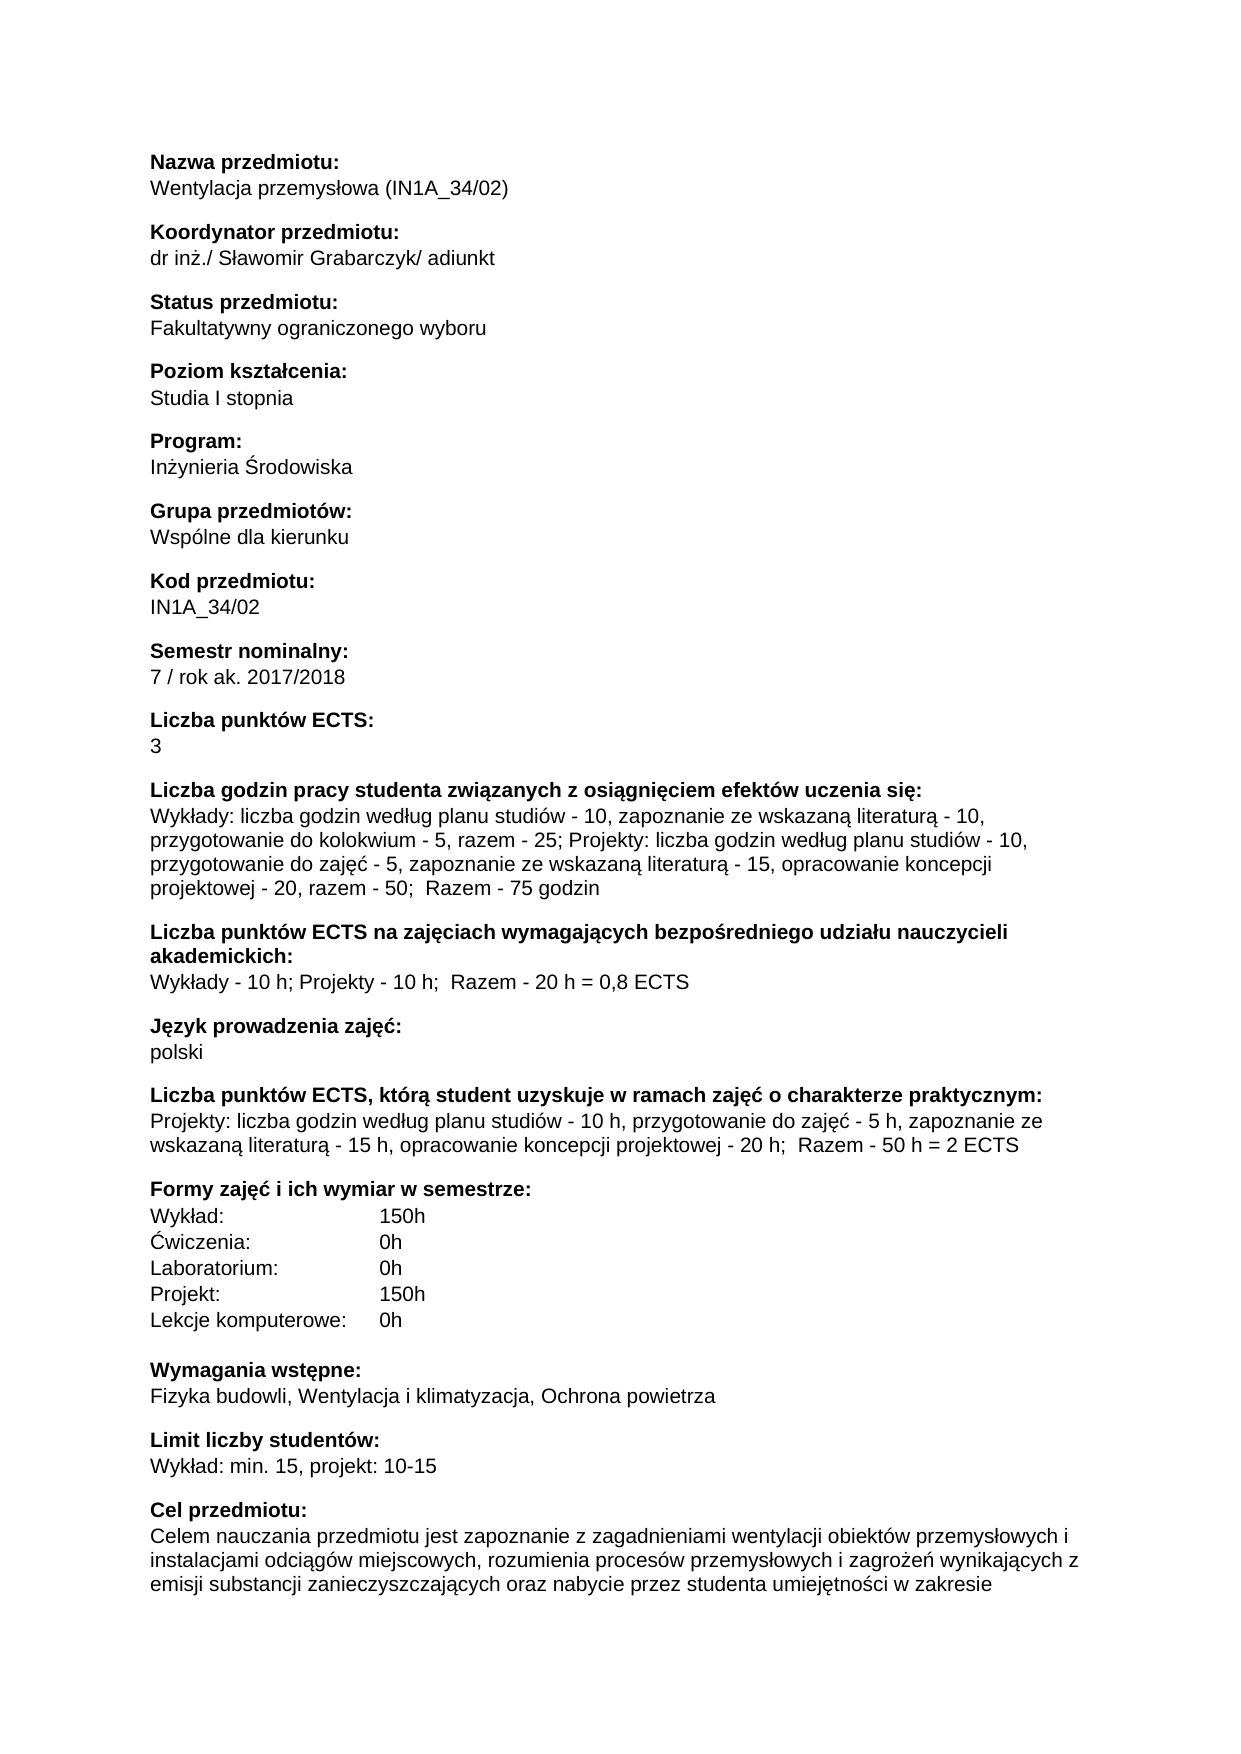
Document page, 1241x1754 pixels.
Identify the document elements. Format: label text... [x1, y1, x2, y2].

text Liczba punktów ECTS: [150, 708, 1090, 732]
text Liczba punktów ECTS na zajęciach wymagających bezpośredniego udziału nauczycieli akademickich: [150, 920, 1090, 968]
text Grupa przedmiotów: [150, 499, 1090, 523]
text Wykłady - 10 h; Projekty - 10 h; Razem - 20 h = 0,8 ECTS [150, 970, 1090, 994]
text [150, 1523, 1090, 1595]
text Wentylacja przemysłowa (IN1A_34/02) [150, 176, 1090, 200]
table_header Wykład: [140, 1204, 367, 1228]
text Status przedmiotu: [150, 289, 1090, 313]
table_cell Lekcje komputerowe: [140, 1308, 367, 1332]
text Język prowadzenia zajęć: [150, 1013, 1090, 1037]
text 7 / rok ak. 2017/2018 [150, 664, 1090, 688]
text Kod przedmiotu: [150, 569, 1090, 593]
text Koordynator przedmiotu: [150, 220, 1090, 244]
text Poziom kształcenia: [150, 359, 1090, 383]
text Formy zajęć i ich wymiar w semestrze: [150, 1177, 1090, 1201]
text 3 [150, 734, 1090, 758]
text Wymagania wstępne: [150, 1358, 1090, 1382]
text Semestr nominalny: [150, 638, 1090, 662]
text IN1A_34/02 [150, 595, 1090, 619]
text Wykład: min. 15, projekt: 10-15 [150, 1454, 1090, 1478]
table_cell 0h [369, 1306, 597, 1332]
text Projekty: liczba godzin według planu studiów - 10 h, przygotowanie do zajęć - 5 h, zapoznanie ze wskazaną literaturą - 15 h, opracowanie koncepcji projektowej - 20 h; Razem - 50 h = 2 ECTS [150, 1109, 1090, 1157]
table_cell 0h [369, 1254, 597, 1280]
text Fizyka budowli, Wentylacja i klimatyzacja, Ochrona powietrza [150, 1384, 1090, 1408]
table_cell Ćwiczenia: [140, 1230, 367, 1254]
text Wykłady: liczba godzin według planu studiów - 10, zapoznanie ze wskazaną literaturą - 10, przygotowanie do kolokwium - 5, razem - 25; Projekty: liczba godzin według planu studiów - 10, przygotowanie do zajęć - 5, zapoznanie ze wskazaną literaturą - 15, opracowanie koncepcji projektowej - 20, razem - 50; Razem - 75 godzin [150, 804, 1090, 900]
text Studia I stopnia [150, 385, 1090, 409]
text Cel przedmiotu: [150, 1497, 1090, 1521]
text Liczba punktów ECTS, którą student uzyskuje w ramach zajęć o charakterze praktycznym: [150, 1083, 1090, 1107]
table_cell Projekt: [140, 1282, 367, 1306]
text polski [150, 1039, 1090, 1063]
text Nazwa przedmiotu: [150, 150, 1090, 174]
text Liczba godzin pracy studenta związanych z osiągnięciem efektów uczenia się: [150, 778, 1090, 802]
text Fakultatywny ograniczonego wyboru [150, 316, 1090, 339]
text Limit liczby studentów: [150, 1428, 1090, 1452]
table_cell Laboratorium: [140, 1256, 367, 1280]
text Wspólne dla kierunku [150, 525, 1090, 549]
table_cell 150h [369, 1280, 597, 1306]
table_cell 0h [369, 1228, 597, 1254]
text dr inż./ Sławomir Grabarczyk/ adiunkt [150, 246, 1090, 270]
text Program: [150, 429, 1090, 453]
table_header 150h [369, 1204, 597, 1228]
text Inżynieria Środowiska [150, 455, 1090, 479]
